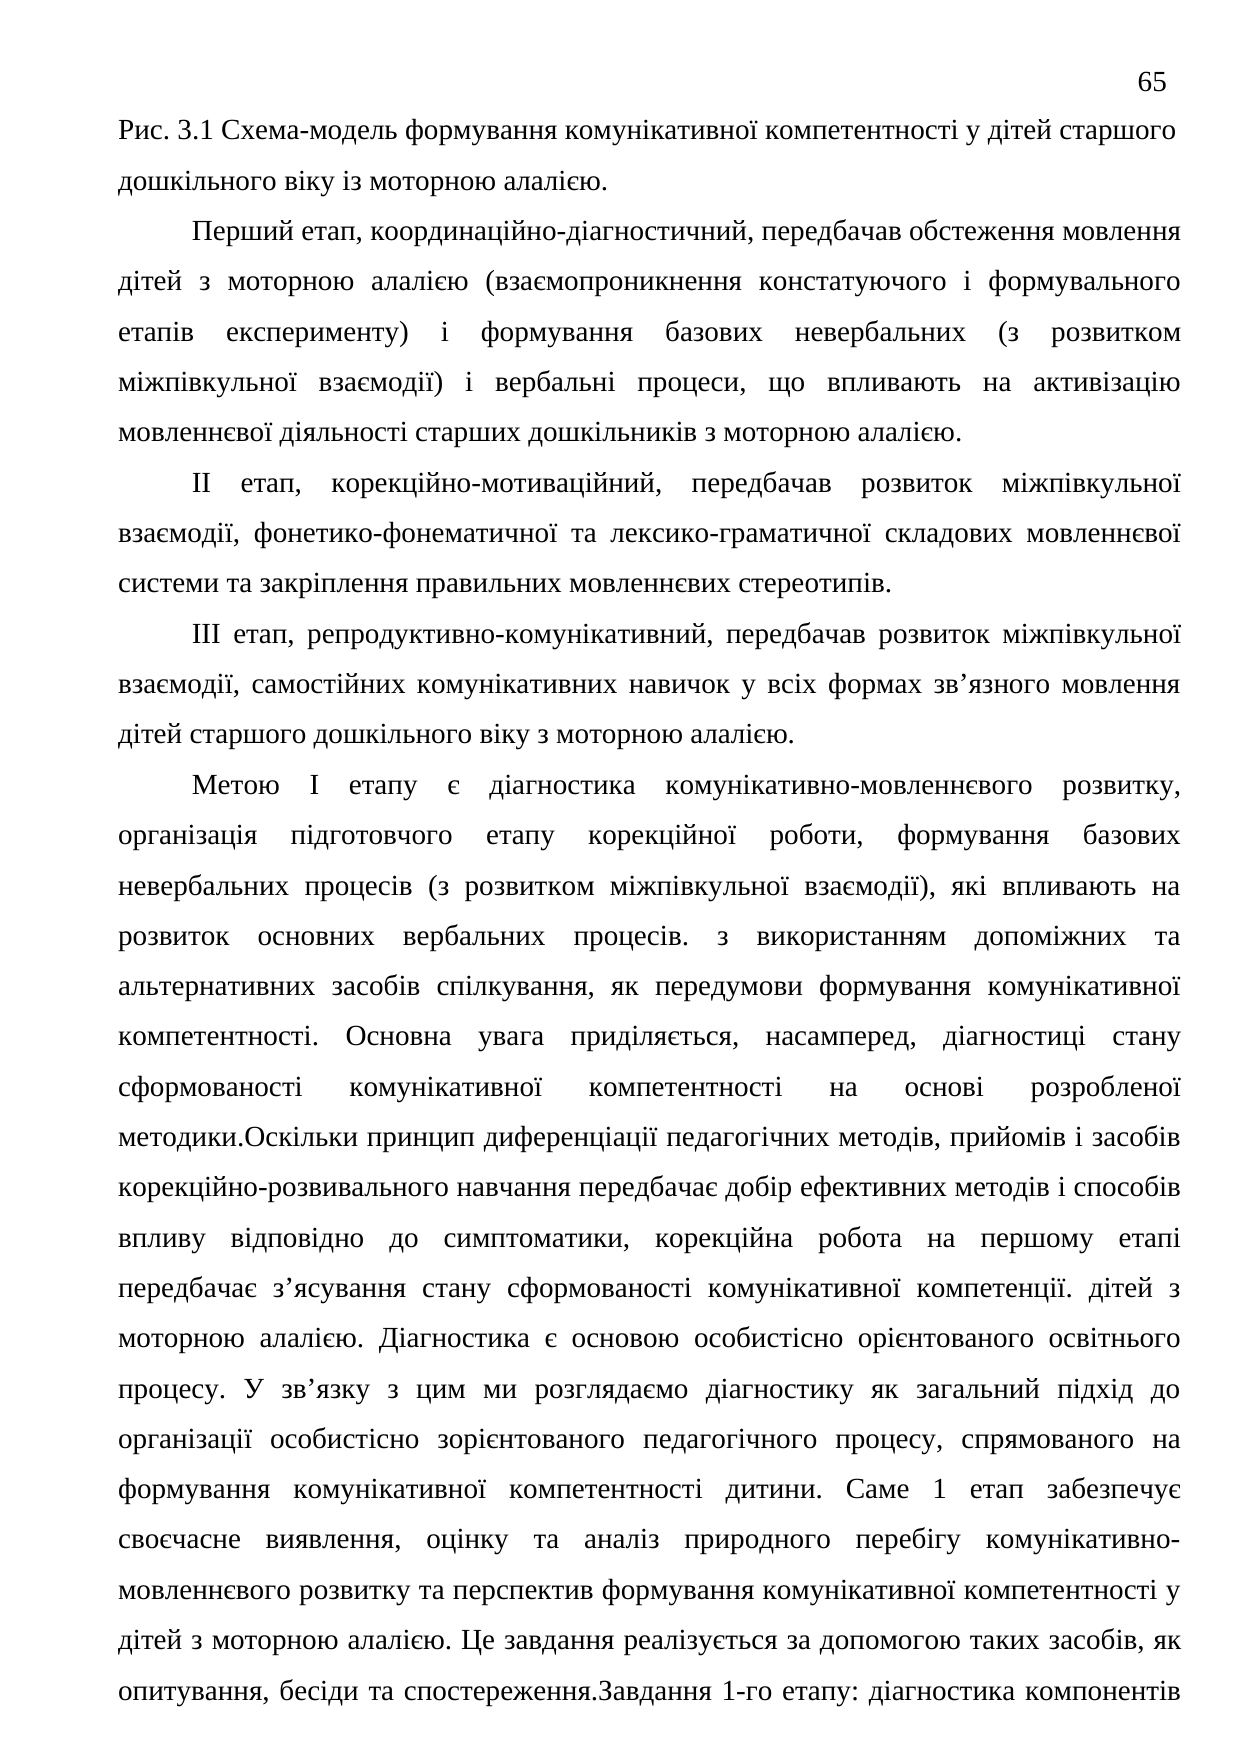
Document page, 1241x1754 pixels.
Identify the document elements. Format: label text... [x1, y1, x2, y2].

text ІІ етап, корекційно-мотиваційний, передбачав розвиток міжпівкульної взаємодії, фонетико-фонематичної та лексико-граматичної складових мовленнєвої системи та закріплення правильних мовленнєвих стереотипів. [118, 465, 1182, 599]
text Рис. 3.1 Схема-модель формування комунікативної компетентності у дітей старшого дошкільного віку із моторною алалією. [118, 112, 1177, 196]
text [118, 767, 1182, 1706]
text ІІІ етап, репродуктивно-комунікативний, передбачав розвиток міжпівкульної взаємодії, самостійних комунікативних навичок у всіх формах зв’язного мовлення дітей старшого дошкільного віку з моторною алалією. [118, 616, 1182, 750]
text Перший етап, координаційно-діагностичний, передбачав обстеження мовлення дітей з моторною алалією (взаємопроникнення констатуючого і формувального етапів експерименту) і формування базових невербальних (з розвитком міжпівкульної взаємодії) і вербальні процеси, що впливають на активізацію мовленнєвої діяльності старших дошкільників з моторною алалією. [118, 213, 1182, 448]
